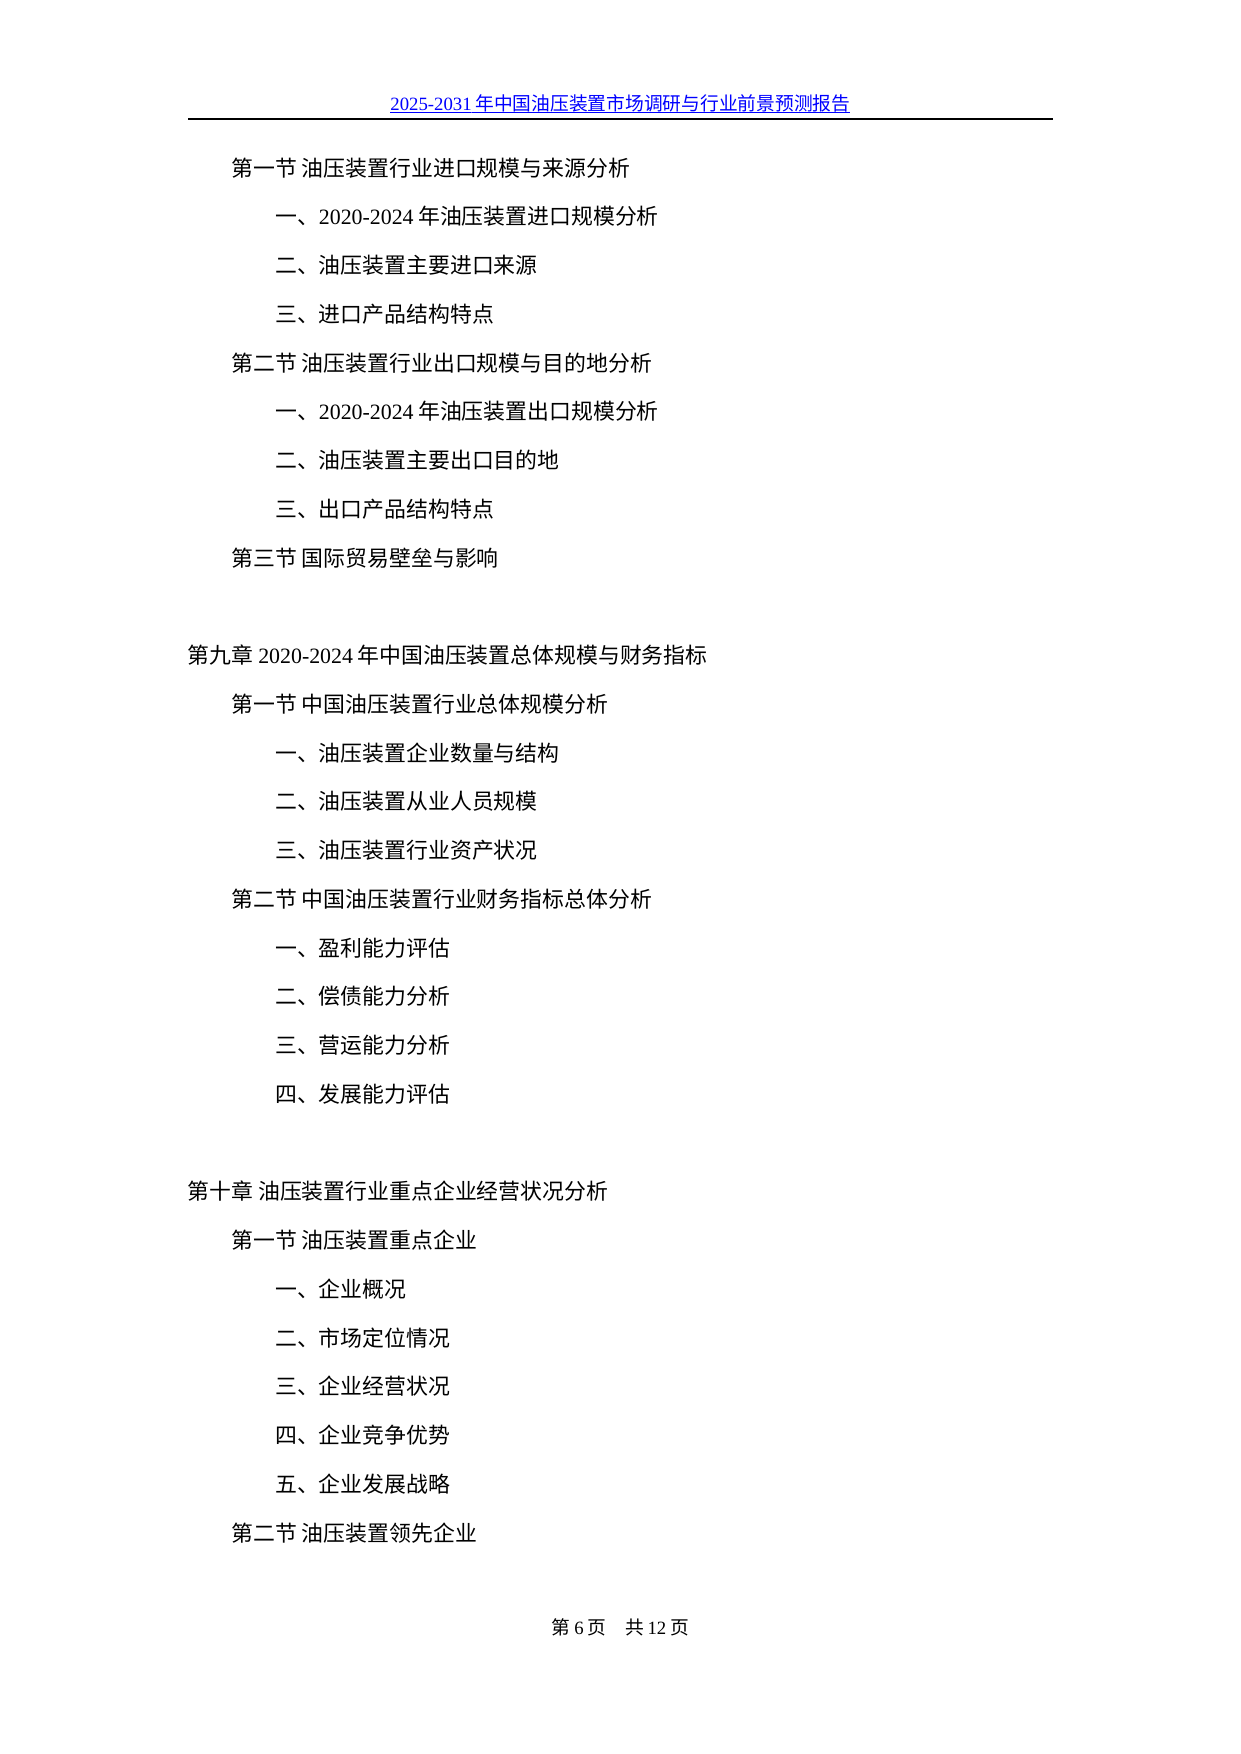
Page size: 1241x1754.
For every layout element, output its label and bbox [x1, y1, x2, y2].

text [187, 150, 1053, 1548]
